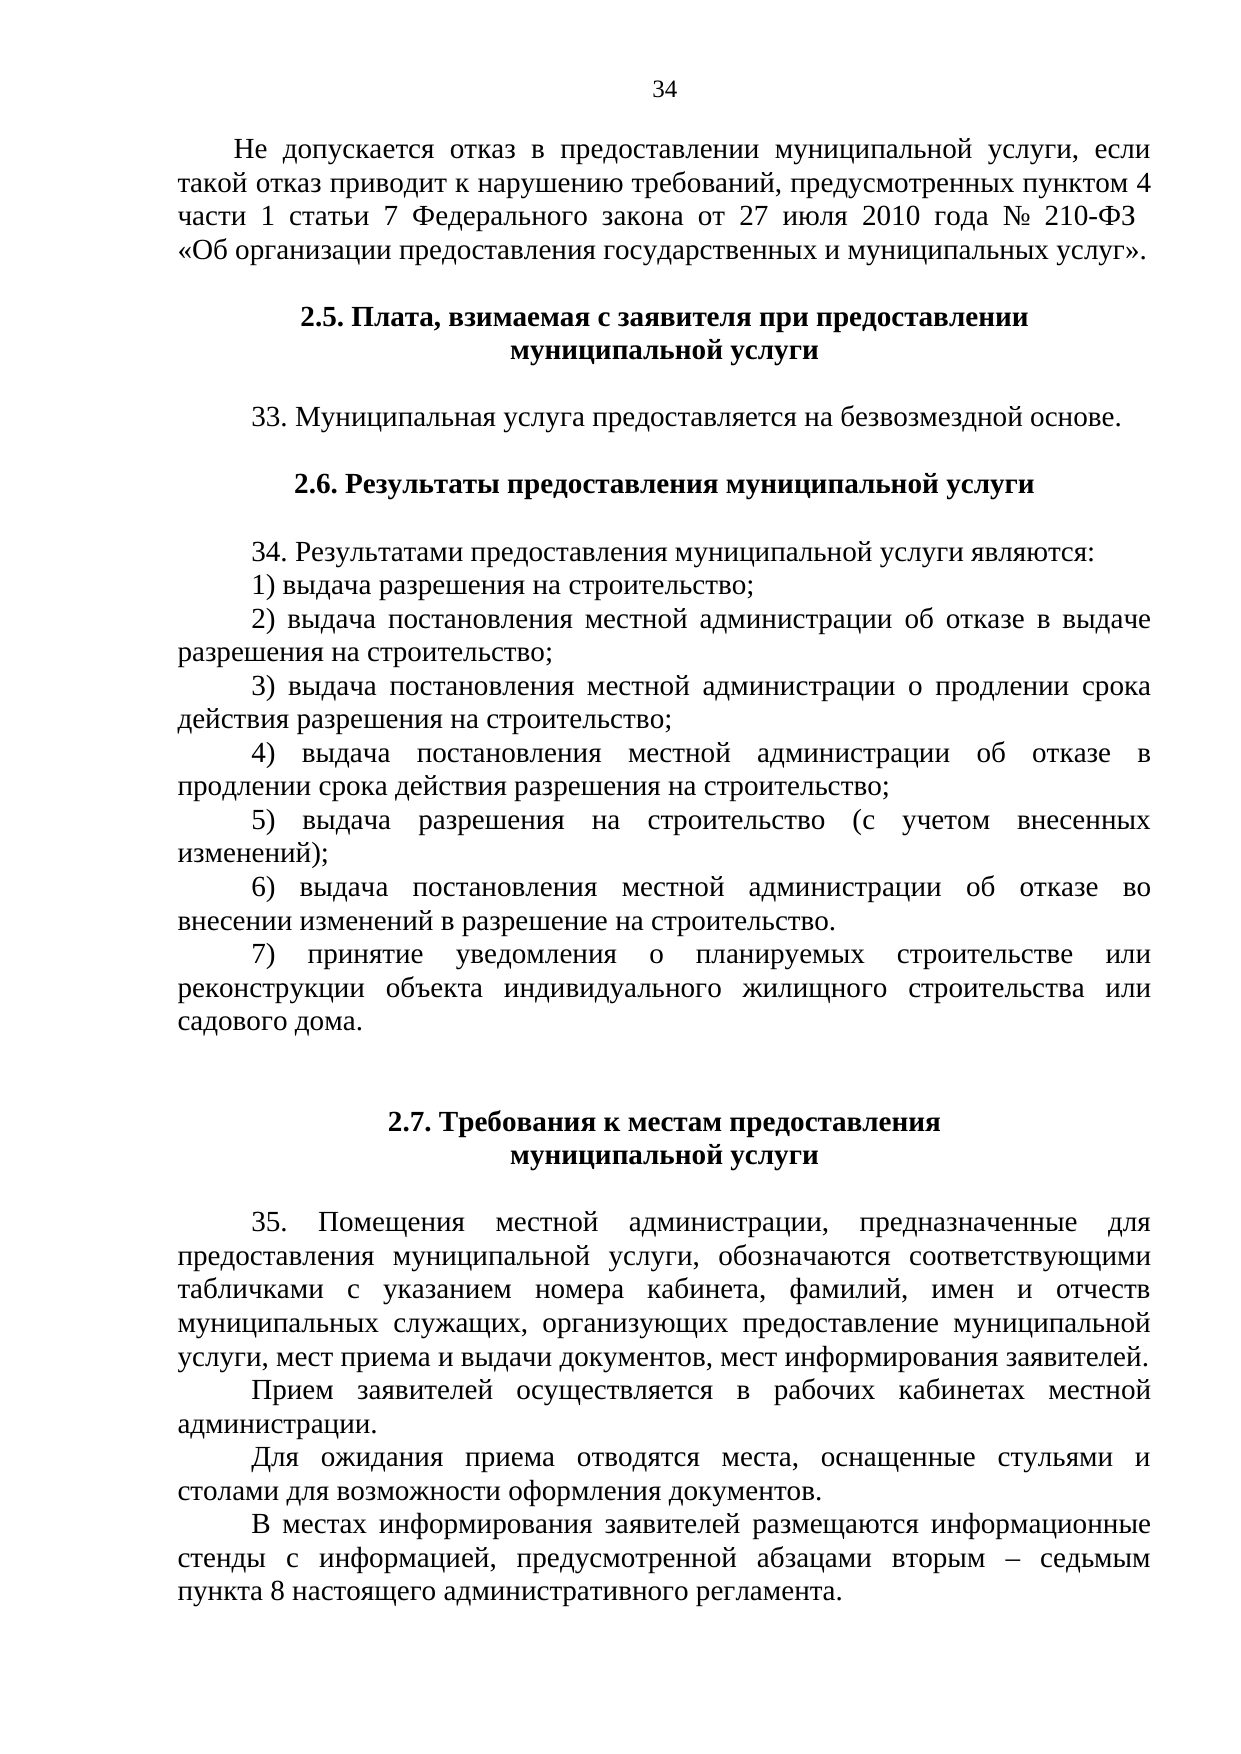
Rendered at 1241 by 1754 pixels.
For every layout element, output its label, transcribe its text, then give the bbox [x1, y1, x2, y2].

text 2.5. Плата, взимаемая с заявителя при предоставлении [177, 299, 1152, 332]
text 34. Результатами предоставления муниципальной услуги являются: [177, 534, 1152, 567]
text Для ожидания приема отводятся места, оснащенные стульями и столами для возможности оформления документов. [177, 1439, 1152, 1506]
text 4) выдача постановления местной администрации об отказе в продлении срока действия разрешения на строительство; [177, 735, 1152, 802]
text Не допускается отказ в предоставлении муниципальной услуги, если такой отказ приводит к нарушению требований, предусмотренных пунктом 4 части 1 статьи 7 Федерального закона от 27 июля 2010 года № 210-ФЗ «Об организации предоставления государственных и муниципальных услуг». [177, 131, 1152, 265]
text 6) выдача постановления местной администрации об отказе во внесении изменений в разрешение на строительство. [177, 869, 1152, 936]
text 2.7. Требования к местам предоставления [177, 1104, 1152, 1137]
text 33. Муниципальная услуга предоставляется на безвозмездной основе. [177, 399, 1152, 433]
text 5) выдача разрешения на строительство (с учетом внесенных изменений); [177, 802, 1152, 869]
text 1) выдача разрешения на строительство; [177, 567, 1152, 601]
text 35. Помещения местной администрации, предназначенные для предоставления муниципальной услуги, обозначаются соответствующими табличками с указанием номера кабинета, фамилий, имен и отчеств муниципальных служащих, организующих предоставление муниципальной услуги, мест приема и выдачи документов, мест информирования заявителей. [177, 1204, 1152, 1372]
text В местах информирования заявителей размещаются информационные стенды с информацией, предусмотренной абзацами вторым – седьмым пункта 8 настоящего административного регламента. [177, 1506, 1152, 1607]
text 2) выдача постановления местной администрации об отказе в выдаче разрешения на строительство; [177, 601, 1152, 668]
text 2.6. Результаты предоставления муниципальной услуги [177, 467, 1152, 500]
text 7) принятие уведомления о планируемых строительстве или реконструкции объекта индивидуального жилищного строительства или садового дома. [177, 936, 1152, 1037]
text муниципальной услуги [177, 1137, 1152, 1171]
text 3) выдача постановления местной администрации о продлении срока действия разрешения на строительство; [177, 668, 1152, 735]
text Прием заявителей осуществляется в рабочих кабинетах местной администрации. [177, 1372, 1152, 1439]
text муниципальной услуги [177, 332, 1152, 366]
